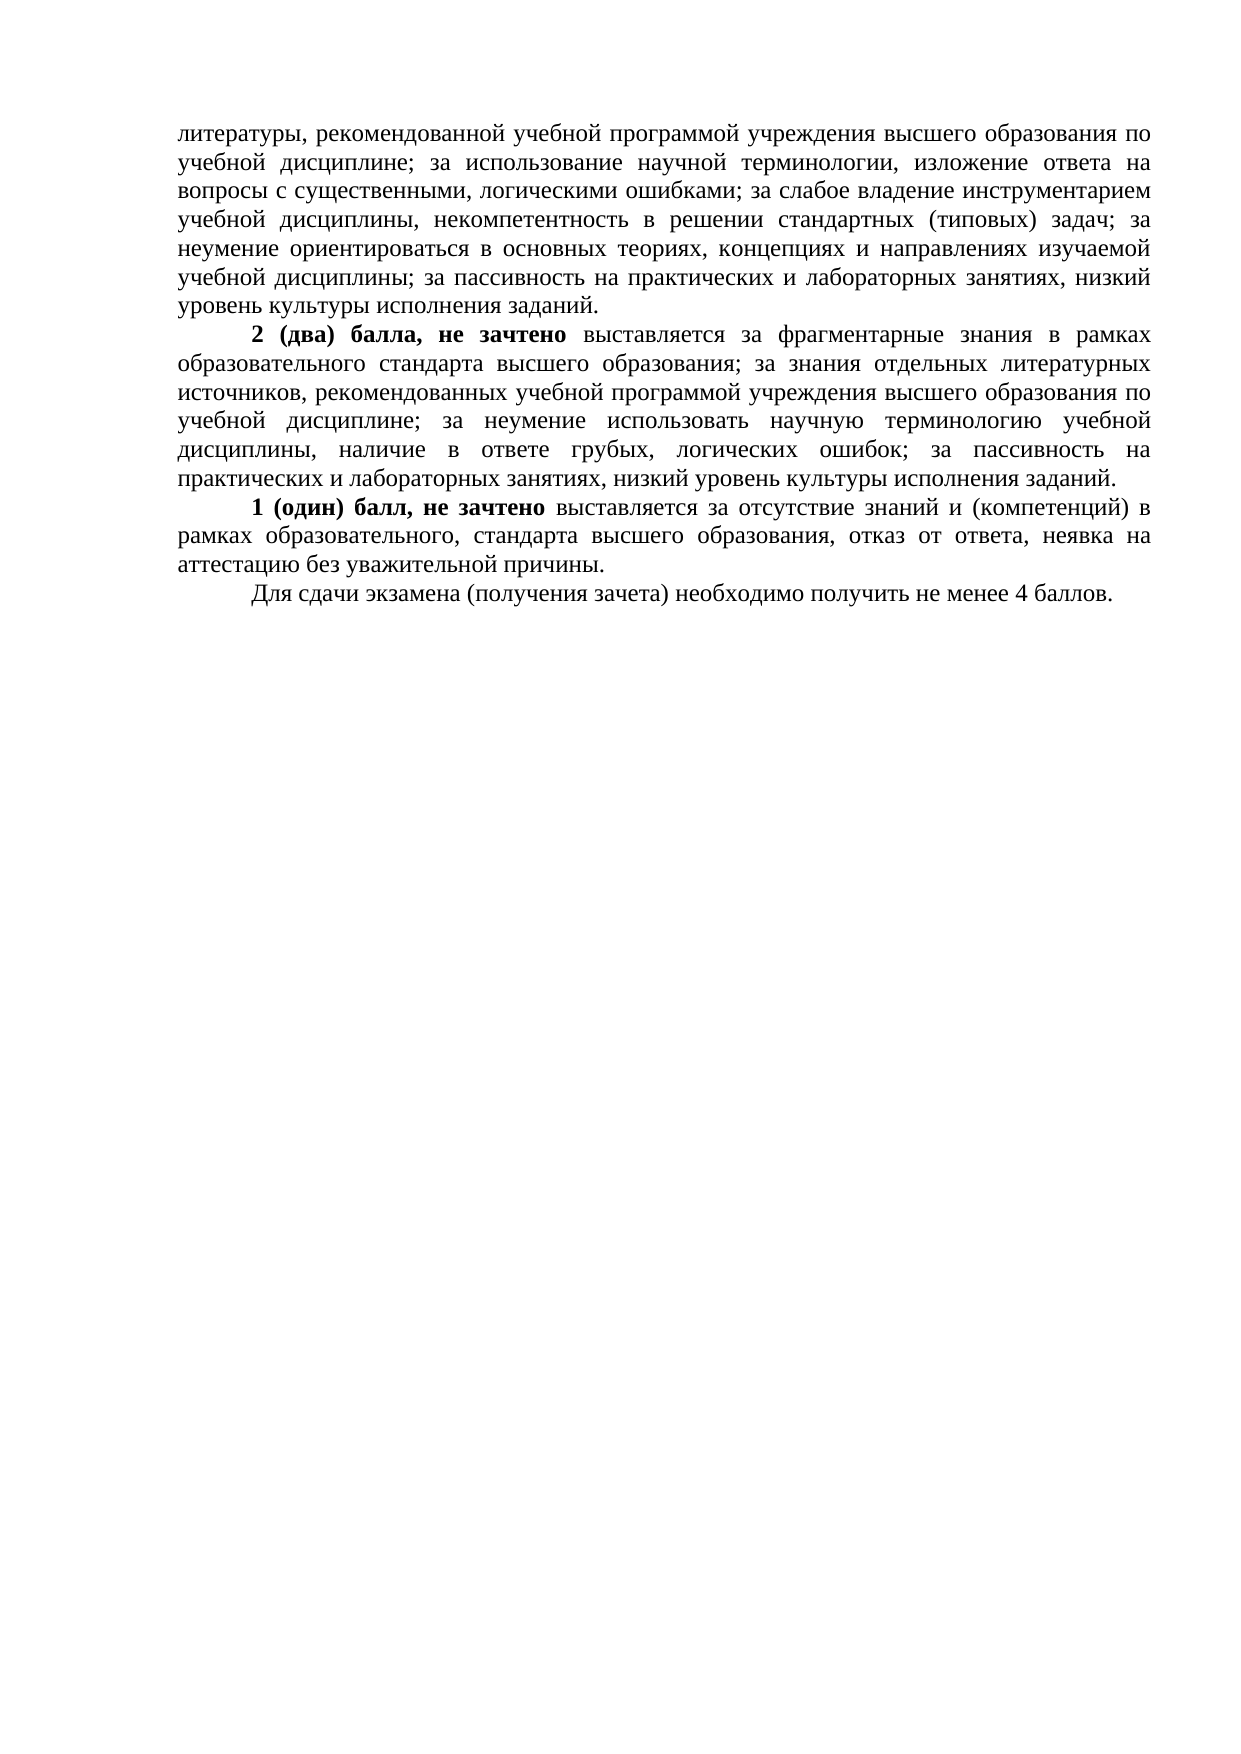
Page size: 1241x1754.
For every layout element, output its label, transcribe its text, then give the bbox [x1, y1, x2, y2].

text 2 (два) балла, не зачтено выставляется за фрагментарные знания в рамках образовательного стандарта высшего образования; за знания отдельных литературных источников, рекомендованных учебной программой учреждения высшего образования по учебной дисциплине; за неумение использовать научную терминологию учебной дисциплины, наличие в ответе грубых, логических ошибок; за пассивность на практических и лабораторных занятиях, низкий уровень культуры исполнения заданий. [177, 319, 1152, 492]
text Для сдачи экзамена (получения зачета) необходимо получить не менее 4 баллов. [177, 578, 1152, 607]
text 1 (один) балл, не зачтено выставляется за отсутствие знаний и (компетенций) в рамках образовательного, стандарта высшего образования, отказ от ответа, неявка на аттестацию без уважительной причины. [177, 492, 1152, 578]
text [177, 118, 1152, 319]
